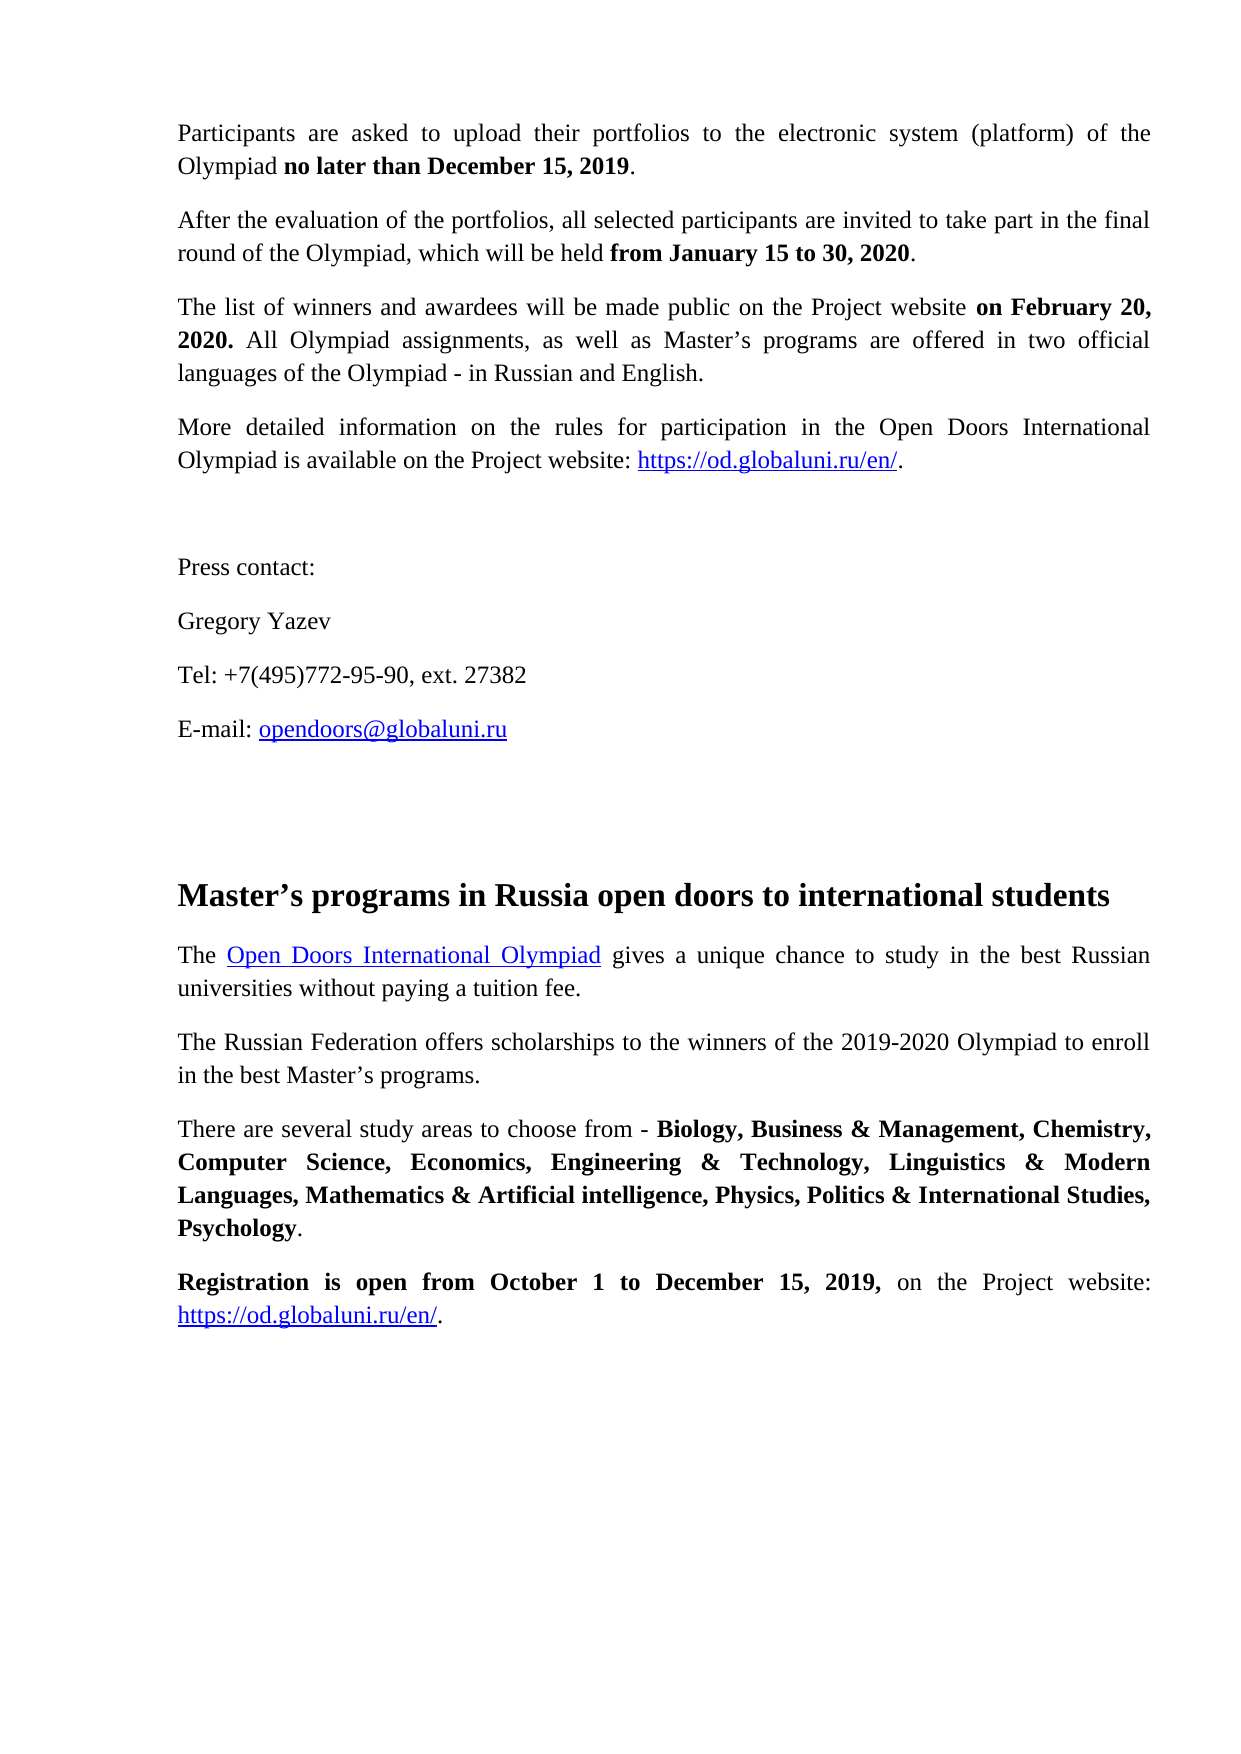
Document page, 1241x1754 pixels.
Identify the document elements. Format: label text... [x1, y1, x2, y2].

text Registration is open from October 1 to December 15, 2019, on the Project website: https://od.globaluni.ru/en/. [177, 1267, 1152, 1329]
text The Open Doors International Olympiad gives a unique chance to study in the best Russian universities without paying a tuition fee. [177, 941, 1152, 1002]
text Press contact: [177, 552, 1152, 581]
text Tel: +7(495)772-95-90, ext. 27382 [177, 660, 1152, 689]
text The Russian Federation offers scholarships to the winners of the 2019-2020 Olympiad to enroll in the best Master’s programs. [177, 1027, 1152, 1089]
text Master’s programs in Russia open doors to international students [177, 876, 1152, 914]
text Gregory Yazev [177, 606, 1152, 635]
text E-mail: opendoors@globaluni.ru [177, 714, 1152, 743]
text More detailed information on the rules for participation in the Open Doors International Olympiad is available on the Project website: https://od.globaluni.ru/en/. [177, 412, 1152, 473]
text The list of winners and awardees will be made public on the Project website on February 20, 2020. All Olympiad assignments, as well as Master’s programs are offered in two official languages of the Olympiad - in Russian and English. [177, 292, 1152, 387]
text Participants are asked to upload their portfolios to the electronic system (platform) of the Olympiad no later than December 15, 2019. [177, 118, 1152, 180]
text After the evaluation of the portfolios, all selected participants are invited to take part in the final round of the Olympiad, which will be held from January 15 to 30, 2020. [177, 205, 1152, 267]
text There are several study areas to choose from - Biology, Business & Management, Chemistry, Computer Science, Economics, Engineering & Technology, Linguistics & Modern Languages, Mathematics & Artificial intelligence, Physics, Politics & International Studies, Psychology. [177, 1114, 1152, 1242]
